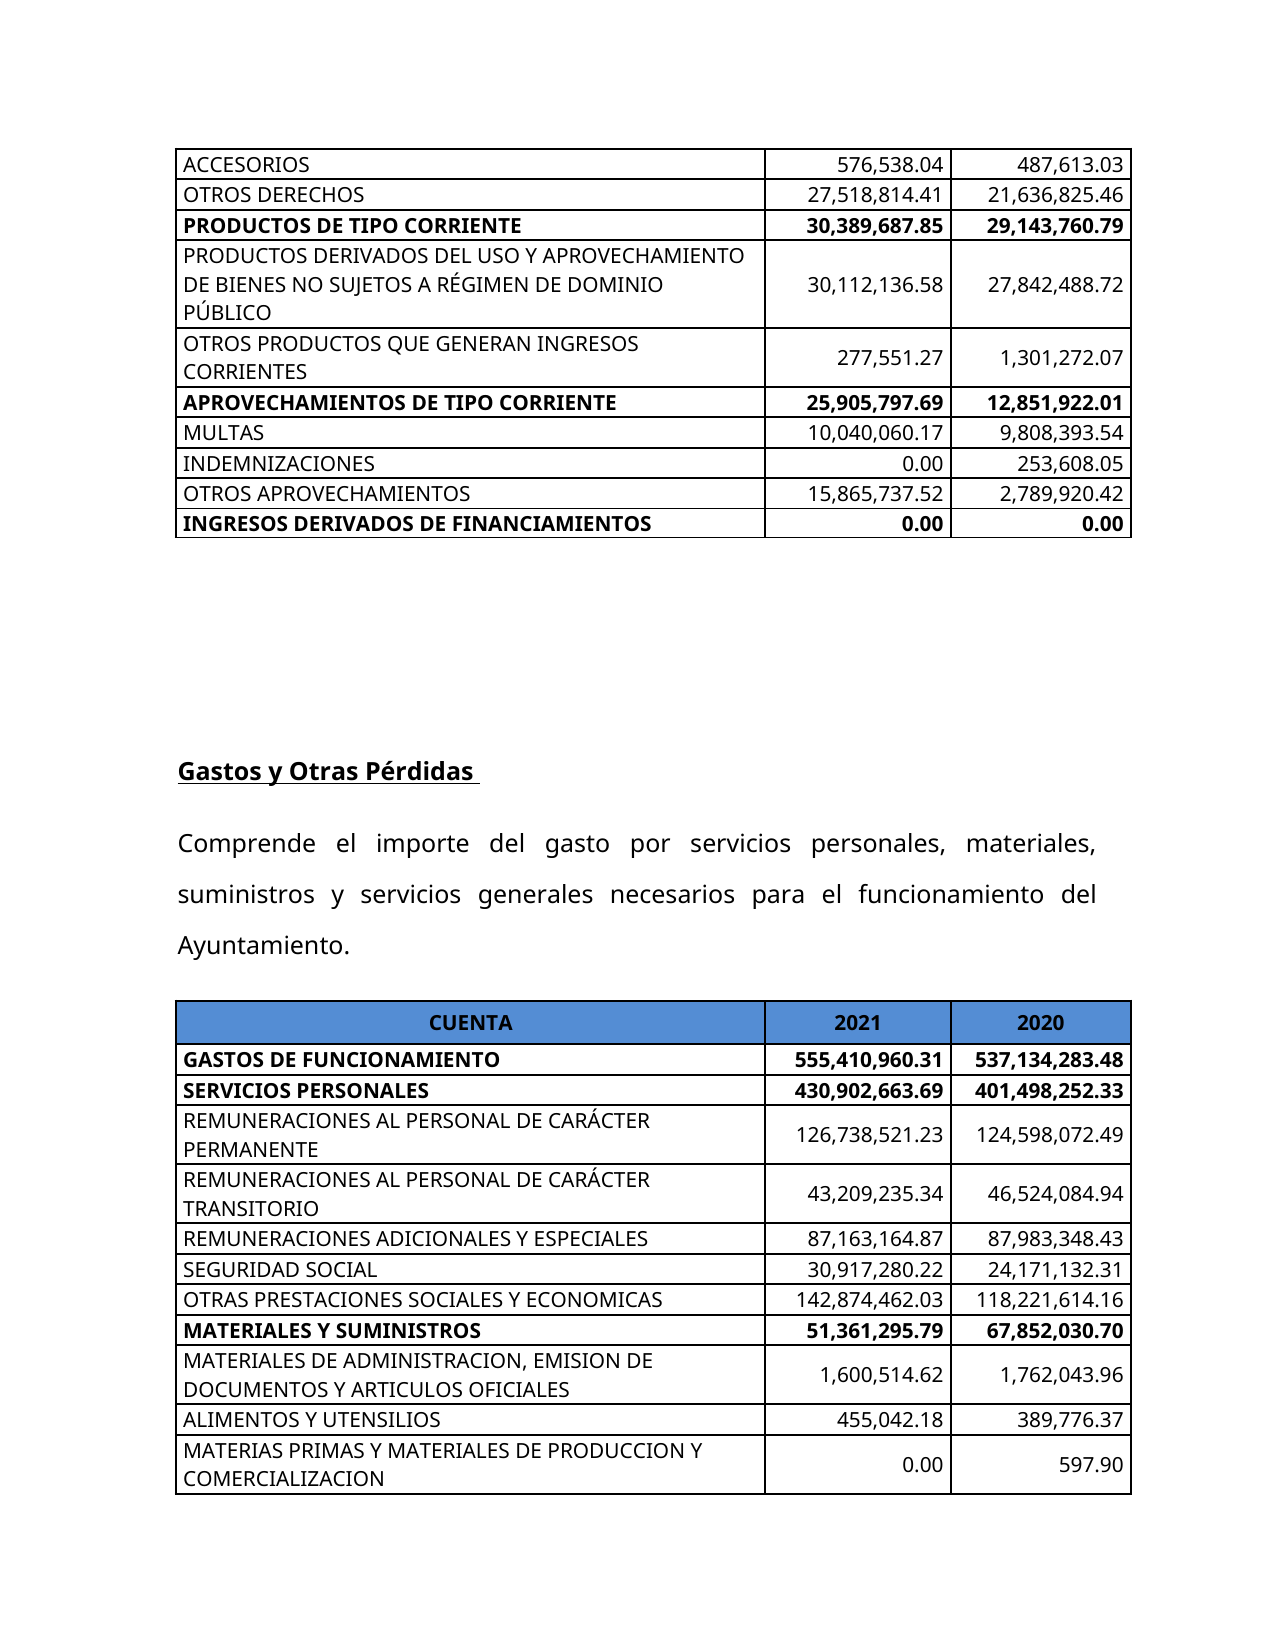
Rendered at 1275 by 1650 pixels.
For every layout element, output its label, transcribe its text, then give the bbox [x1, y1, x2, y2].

table_cell SEGURIDAD SOCIAL [177, 1255, 764, 1283]
table_cell 389,776.37 [952, 1405, 1130, 1434]
text Comprende el importe del gasto por servicios personales, materiales, suministros y servicios generales necesarios para el funcionamiento del Ayuntamiento. [177, 826, 1098, 962]
table_header CUENTA [177, 1002, 764, 1043]
table_cell 9,808,393.54 [952, 418, 1130, 447]
table_cell 1,762,043.96 [952, 1346, 1130, 1403]
table_cell 30,917,280.22 [766, 1255, 950, 1283]
table_cell 67,852,030.70 [952, 1316, 1130, 1344]
table_cell 124,598,072.49 [952, 1106, 1130, 1163]
table_cell REMUNERACIONES AL PERSONAL DE CARÁCTER TRANSITORIO [177, 1165, 764, 1222]
table_cell 576,538.04 [766, 150, 950, 178]
table_cell INDEMNIZACIONES [177, 449, 764, 477]
table_header 2020 [952, 1002, 1130, 1043]
table_cell MULTAS [177, 418, 764, 447]
table_cell 142,874,462.03 [766, 1285, 950, 1314]
table_cell MATERIALES Y SUMINISTROS [177, 1316, 764, 1344]
table_cell REMUNERACIONES ADICIONALES Y ESPECIALES [177, 1224, 764, 1253]
table_cell 24,171,132.31 [952, 1255, 1130, 1283]
table_cell 537,134,283.48 [952, 1045, 1130, 1074]
table_cell PRODUCTOS DE TIPO CORRIENTE [177, 211, 764, 239]
table_cell 253,608.05 [952, 449, 1130, 477]
table_cell 29,143,760.79 [952, 211, 1130, 239]
table_cell 118,221,614.16 [952, 1285, 1130, 1314]
table_cell 27,518,814.41 [766, 180, 950, 209]
table_cell 27,842,488.72 [952, 241, 1130, 327]
table_cell 21,636,825.46 [952, 180, 1130, 209]
table_cell 597.90 [952, 1436, 1130, 1493]
table_cell APROVECHAMIENTOS DE TIPO CORRIENTE [177, 388, 764, 416]
table_cell 126,738,521.23 [766, 1106, 950, 1163]
table_cell 0.00 [766, 449, 950, 477]
table_cell ALIMENTOS Y UTENSILIOS [177, 1405, 764, 1434]
table_cell 1,301,272.07 [952, 329, 1130, 386]
table_cell 277,551.27 [766, 329, 950, 386]
table_cell 10,040,060.17 [766, 418, 950, 447]
table_cell 0.00 [766, 1436, 950, 1493]
table_cell 30,389,687.85 [766, 211, 950, 239]
table_cell 2,789,920.42 [952, 479, 1130, 508]
table_cell 455,042.18 [766, 1405, 950, 1434]
table_cell 0.00 [952, 509, 1130, 537]
table_cell 487,613.03 [952, 150, 1130, 178]
table_cell 87,983,348.43 [952, 1224, 1130, 1253]
table_cell 43,209,235.34 [766, 1165, 950, 1222]
table_cell GASTOS DE FUNCIONAMIENTO [177, 1045, 764, 1074]
table_cell MATERIAS PRIMAS Y MATERIALES DE PRODUCCION Y COMERCIALIZACION [177, 1436, 764, 1493]
table_cell SERVICIOS PERSONALES [177, 1076, 764, 1104]
table_cell 0.00 [766, 509, 950, 537]
table_cell 401,498,252.33 [952, 1076, 1130, 1104]
table_cell ACCESORIOS [177, 150, 764, 178]
table_cell REMUNERACIONES AL PERSONAL DE CARÁCTER PERMANENTE [177, 1106, 764, 1163]
table_cell OTROS APROVECHAMIENTOS [177, 479, 764, 508]
table_cell 15,865,737.52 [766, 479, 950, 508]
table_cell 555,410,960.31 [766, 1045, 950, 1074]
table_cell OTRAS PRESTACIONES SOCIALES Y ECONOMICAS [177, 1285, 764, 1314]
table_cell OTROS PRODUCTOS QUE GENERAN INGRESOS CORRIENTES [177, 329, 764, 386]
table_cell 1,600,514.62 [766, 1346, 950, 1403]
table_cell PRODUCTOS DERIVADOS DEL USO Y APROVECHAMIENTO DE BIENES NO SUJETOS A RÉGIMEN DE DOMINIO PÚBLICO [177, 241, 764, 327]
table_cell INGRESOS DERIVADOS DE FINANCIAMIENTOS [177, 509, 764, 537]
table_cell OTROS DERECHOS [177, 180, 764, 209]
table_header 2021 [766, 1002, 950, 1043]
table_cell MATERIALES DE ADMINISTRACION, EMISION DE DOCUMENTOS Y ARTICULOS OFICIALES [177, 1346, 764, 1403]
table_cell 25,905,797.69 [766, 388, 950, 416]
table_cell 430,902,663.69 [766, 1076, 950, 1104]
table_cell 30,112,136.58 [766, 241, 950, 327]
table_cell 51,361,295.79 [766, 1316, 950, 1344]
table_cell 87,163,164.87 [766, 1224, 950, 1253]
table_cell 12,851,922.01 [952, 388, 1130, 416]
table_cell 46,524,084.94 [952, 1165, 1130, 1222]
text Gastos y Otras Pérdidas [177, 754, 1098, 788]
